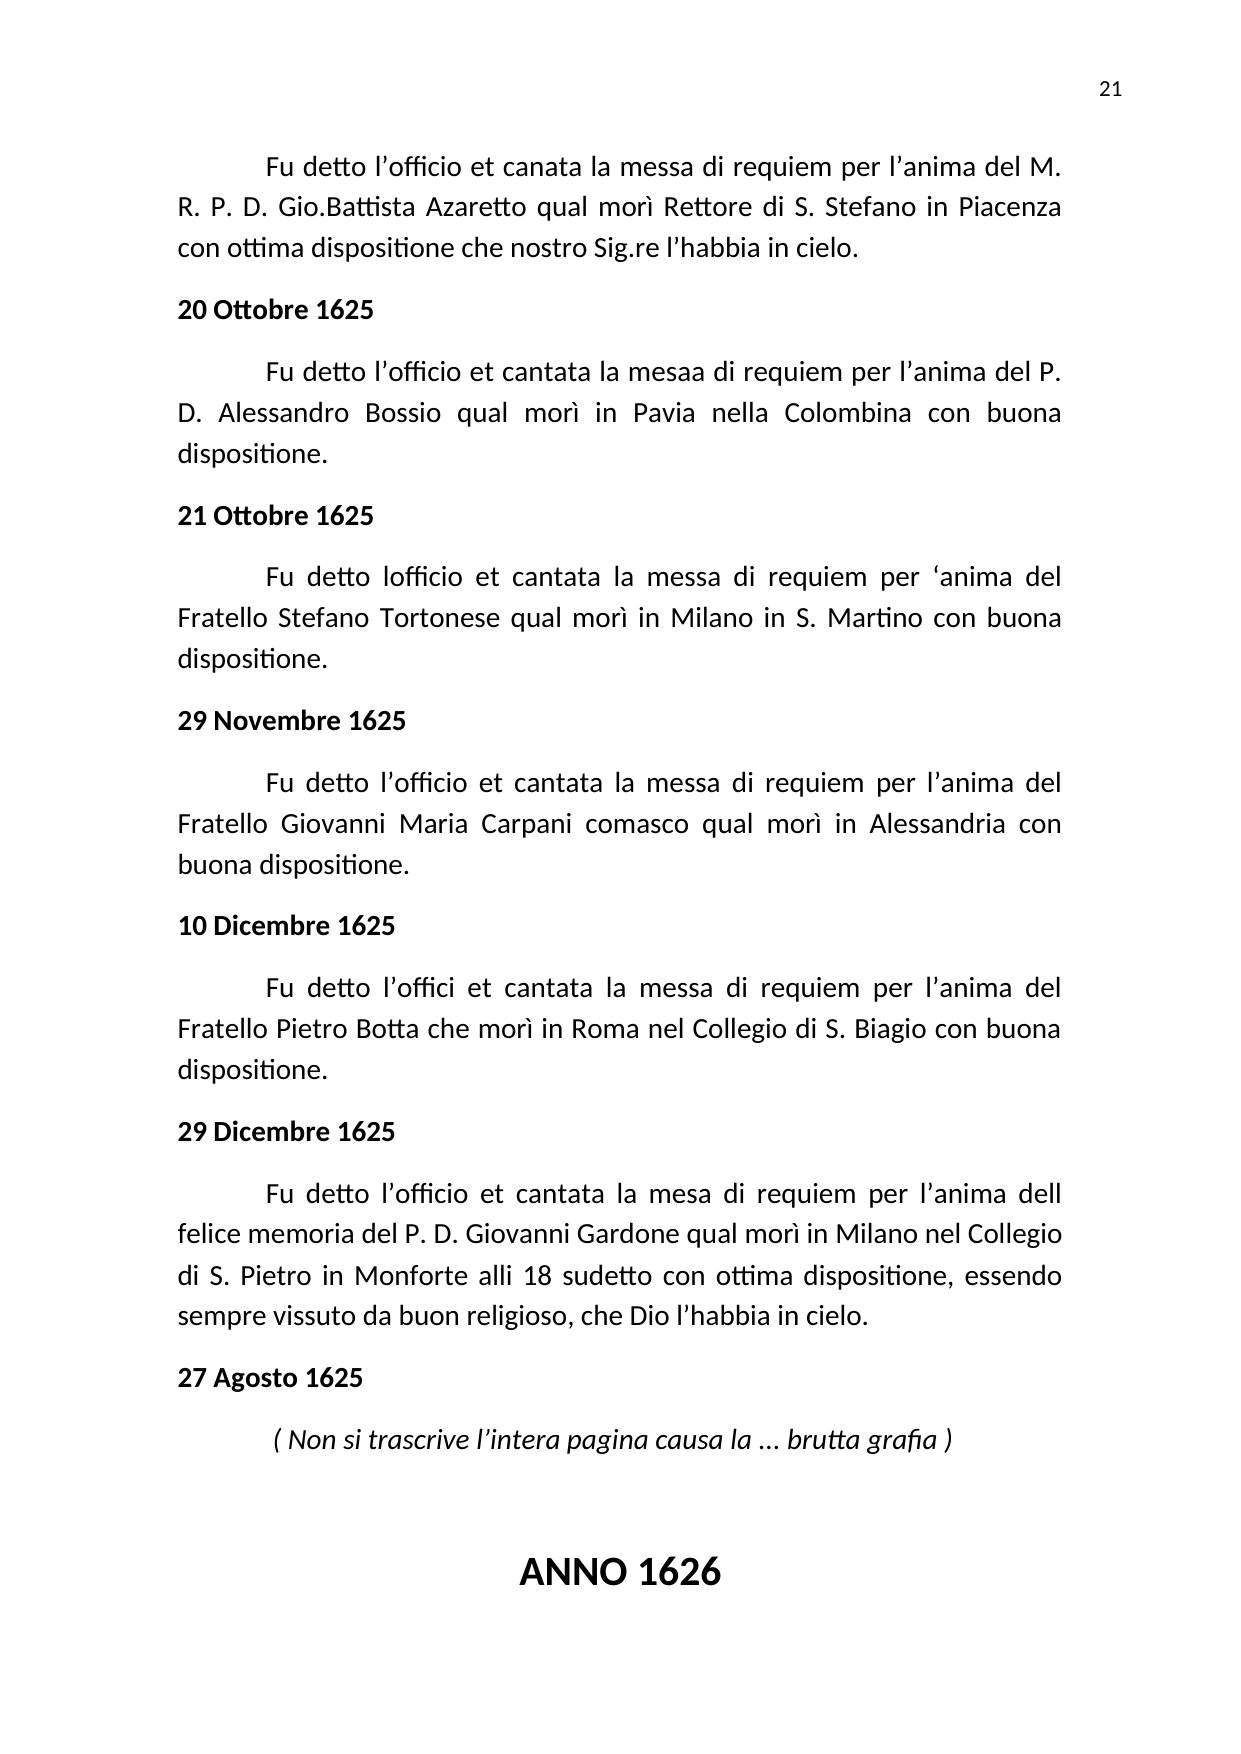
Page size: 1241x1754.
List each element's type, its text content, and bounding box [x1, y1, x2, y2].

text Fu detto l’officio et canata la messa di requiem per l’anima del M. R. P. D. Gio.Battista Azaretto qual morì Rettore di S. Stefano in Piacenza con ottima dispositione che nostro Sig.re l’habbia in cielo. [177, 148, 1063, 265]
text Fu detto l’offici et cantata la messa di requiem per l’anima del Fratello Pietro Botta che morì in Roma nel Collegio di S. Biagio con buona dispositione. [177, 969, 1063, 1087]
text 21 Ottobre 1625 [177, 497, 1063, 532]
text ( Non si trascrive l’intera pagina causa la ... brutta grafia ) [177, 1421, 1063, 1457]
text 20 Ottobre 1625 [177, 291, 1063, 327]
text 29 Novembre 1625 [177, 702, 1063, 738]
text ANNO 1626 [177, 1544, 1063, 1595]
text Fu detto lofficio et cantata la messa di requiem per ‘anima del Fratello Stefano Tortonese qual morì in Milano in S. Martino con buona dispositione. [177, 558, 1063, 676]
text 29 Dicembre 1625 [177, 1113, 1063, 1148]
text 27 Agosto 1625 [177, 1359, 1063, 1395]
text Fu detto l’officio et cantata la messa di requiem per l’anima del Fratello Giovanni Maria Carpani comasco qual morì in Alessandria con buona dispositione. [177, 764, 1063, 881]
text Fu detto l’officio et cantata la mesaa di requiem per l’anima del P. D. Alessandro Bossio qual morì in Pavia nella Colombina con buona dispositione. [177, 353, 1063, 471]
text 10 Dicembre 1625 [177, 907, 1063, 943]
text Fu detto l’officio et cantata la mesa di requiem per l’anima dell felice memoria del P. D. Giovanni Gardone qual morì in Milano nel Collegio di S. Pietro in Monforte alli 18 sudetto con ottima dispositione, essendo sempre vissuto da buon religioso, che Dio l’habbia in cielo. [177, 1175, 1063, 1333]
